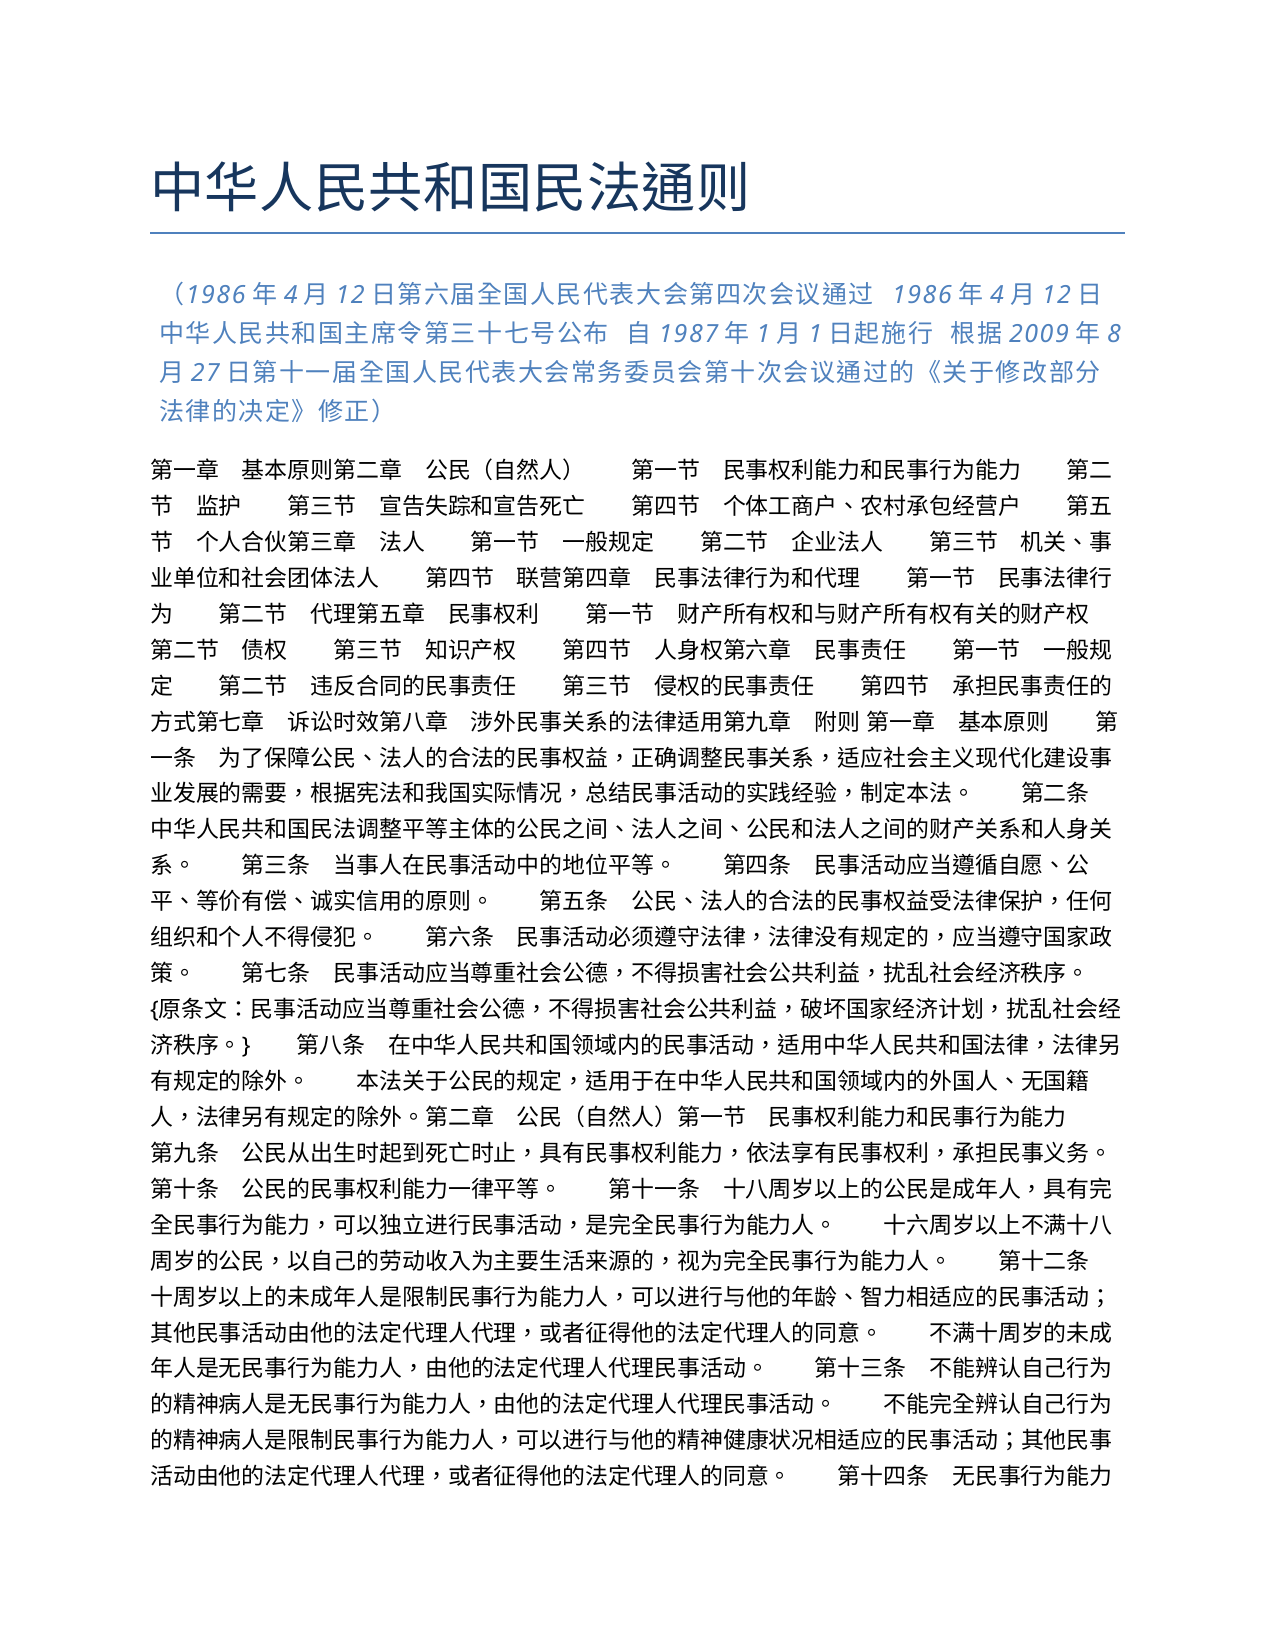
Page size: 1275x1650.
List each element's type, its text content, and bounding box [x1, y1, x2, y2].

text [150, 454, 1125, 1491]
title 中华人民共和国民法通则 [150, 150, 1125, 232]
subtitle （1986年4月12日第六届全国人民代表大会第四次会议通过 1986年4月12日中华人民共和国主席令第三十七号公布 自1987年1月1日起施行 根据2009年8月27日第十一届全国人民代表大会常务委员会第十次会议通过的《关于修改部分法律的决定》修正） [159, 276, 1125, 428]
